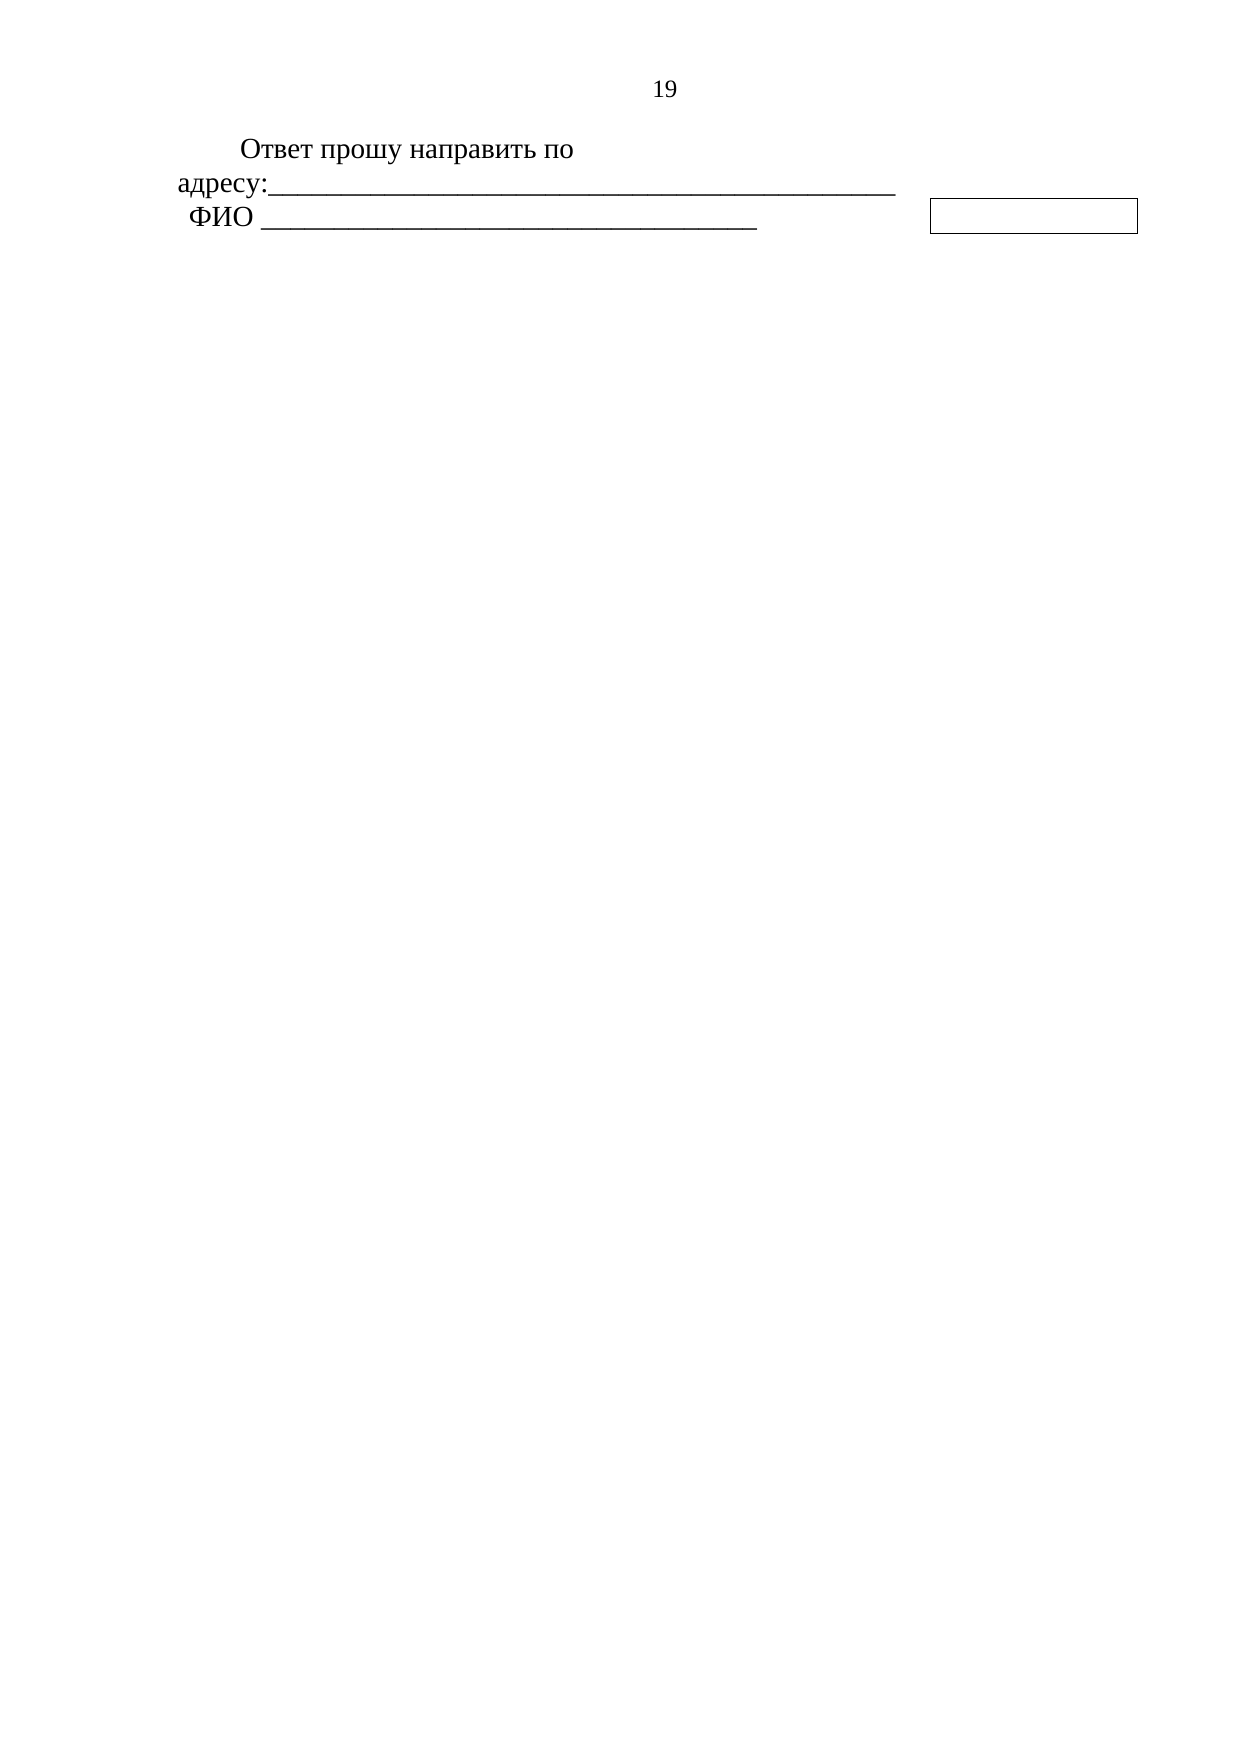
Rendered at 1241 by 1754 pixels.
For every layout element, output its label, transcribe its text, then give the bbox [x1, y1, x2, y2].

table_header [931, 199, 1137, 233]
text Ответ прошу направить по адресу:___________________________________________ [177, 131, 1152, 198]
table_header ФИО __________________________________ [177, 198, 930, 233]
